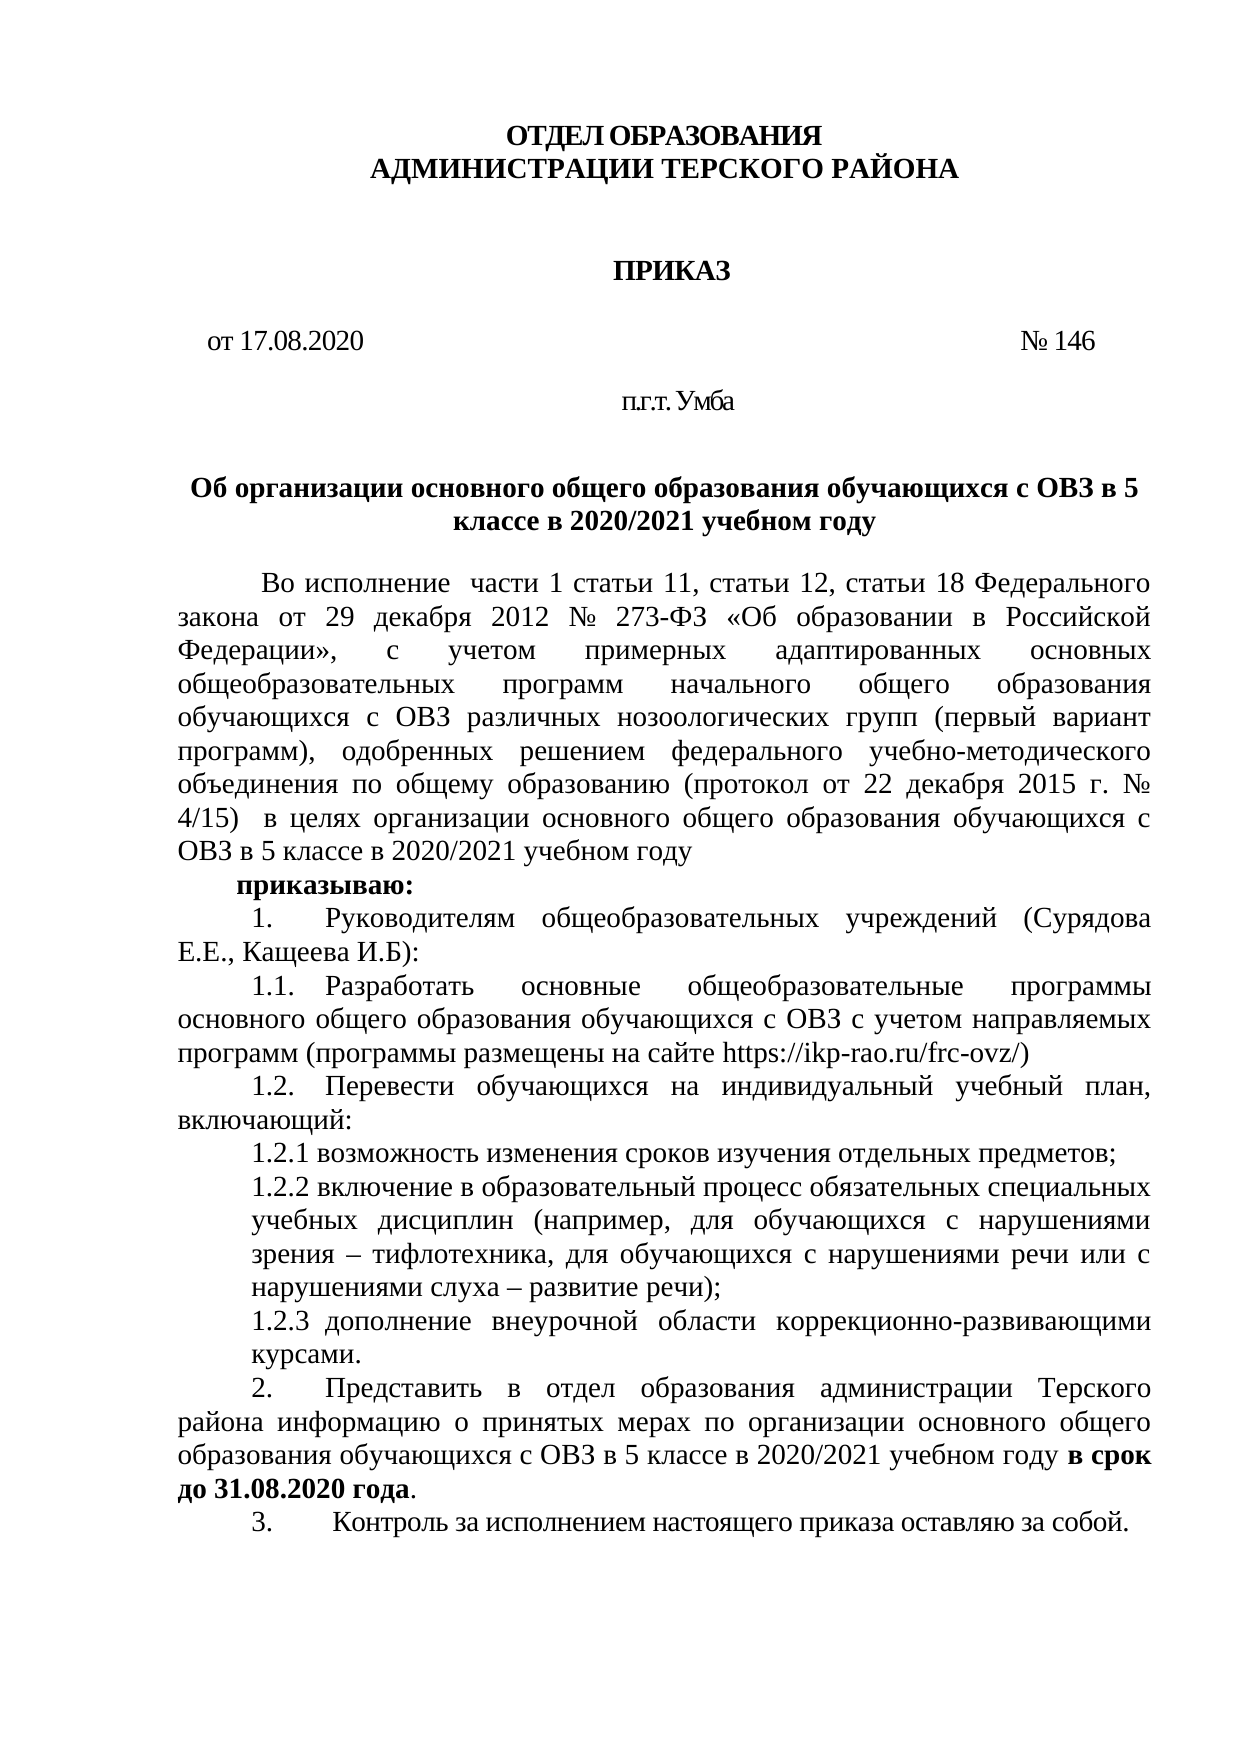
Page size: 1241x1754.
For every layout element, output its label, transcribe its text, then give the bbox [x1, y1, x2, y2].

text 1.2.1 возможность изменения сроков изучения отдельных предметов; [251, 1135, 1152, 1169]
list Разработать основные общеобразовательные программы основного общего образования обучающихся с ОВЗ с учетом направляемых программ (программы размещены на сайте https://ikp-rao.ru/frc-ovz/) [177, 968, 1152, 1068]
text Во исполнение части 1 статьи 11, статьи 12, статьи 18 Федерального закона от 29 декабря 2012 № 273-ФЗ «Об образовании в Российской Федерации», с учетом примерных адаптированных основных общеобразовательных программ начального общего образования обучающихся с ОВЗ различных нозоологических групп (первый вариант программ), одобренных решением федерального учебно-методического объединения по общему образованию (протокол от 22 декабря 2015 г. № 4/15) в целях организации основного общего образования обучающихся с ОВЗ в 5 классе в 2020/2021 учебном году [177, 565, 1152, 867]
text п.г.т. Умба [207, 383, 1152, 416]
list Перевести обучающихся на индивидуальный учебный план, включающий: [177, 1068, 1152, 1135]
text Об организации основного общего образования обучающихся с ОВЗ в 5 классе в 2020/2021 учебном году [177, 470, 1152, 537]
text приказываю: [177, 867, 1152, 901]
list Представить в отдел образования администрации Терского района информацию о принятых мерах по организации основного общего образования обучающихся с ОВЗ в 5 классе в 2020/2021 учебном году в срок до 31.08.2020 года. [177, 1370, 1152, 1504]
text администрации Терского района [177, 152, 1152, 185]
text ПРИКАЗ [207, 253, 1137, 286]
text от 17.08.2020 № 146 [207, 323, 1152, 357]
list Контроль за исполнением настоящего приказа оставляю за собой. [177, 1504, 1152, 1538]
list дополнение внеурочной области коррекционно-развивающими курсами. [251, 1303, 1152, 1370]
text 1.2.2 включение в образовательный процесс обязательных специальных учебных дисциплин (например, для обучающихся с нарушениями зрения – тифлотехника, для обучающихся с нарушениями речи или с нарушениями слуха – развитие речи); [251, 1169, 1152, 1303]
list Руководителям общеобразовательных учреждений (Сурядова Е.Е., Кащеева И.Б): [177, 901, 1152, 968]
text Отдел образования [177, 118, 1152, 152]
